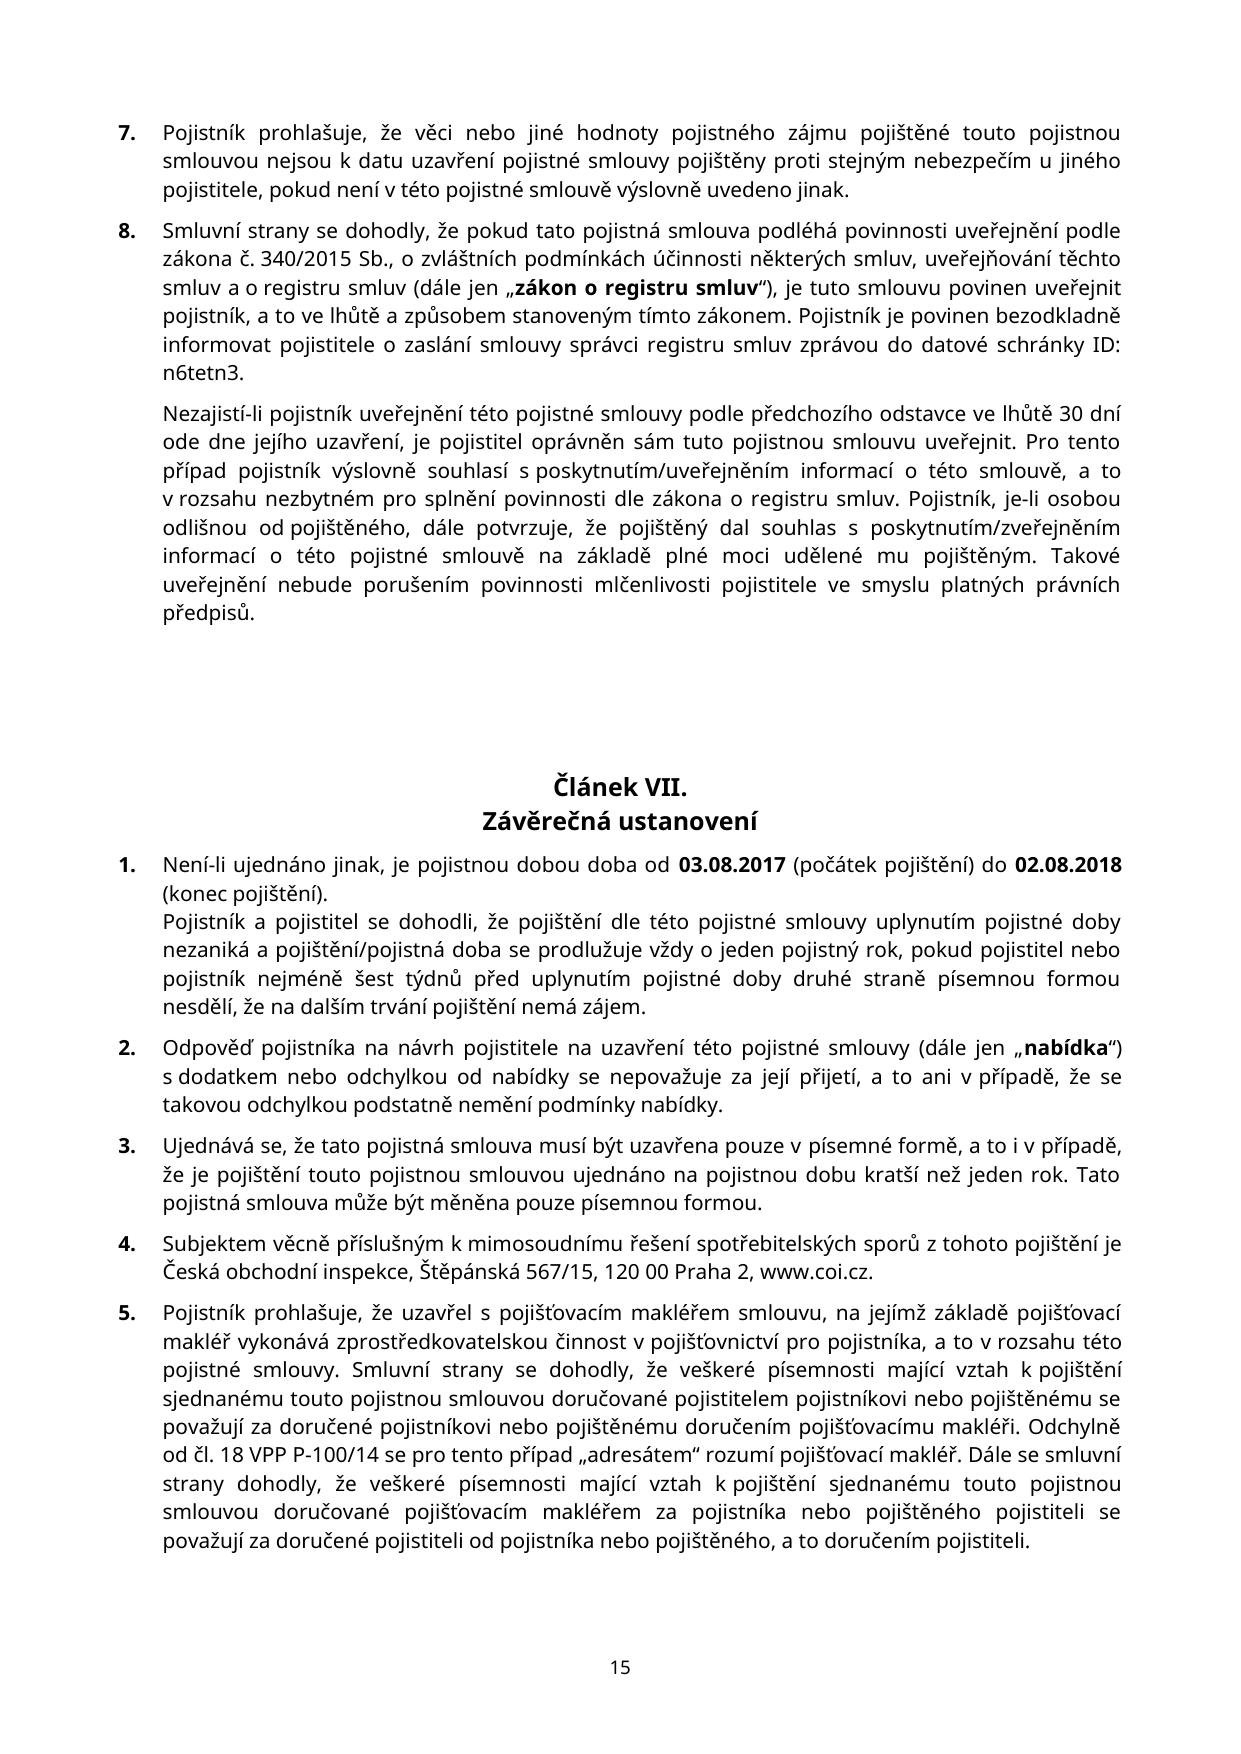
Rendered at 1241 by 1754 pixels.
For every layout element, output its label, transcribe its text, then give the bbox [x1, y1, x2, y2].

text Článek VII. Závěrečná ustanovení [118, 770, 1122, 838]
text Nezajistí-li pojistník uveřejnění této pojistné smlouvy podle předchozího odstavce ve lhůtě 30 dní ode dne jejího uzavření, je pojistitel oprávněn sám tuto pojistnou smlouvu uveřejnit. Pro tento případ pojistník výslovně souhlasí s poskytnutím/uveřejněním informací o této smlouvě, a to v rozsahu nezbytném pro splnění povinnosti dle zákona o registru smluv. Pojistník, je-li osobou odlišnou od pojištěného, dále potvrzuje, že pojištěný dal souhlas s poskytnutím/zveřejněním informací o této pojistné smlouvě na základě plné moci udělené mu pojištěným. Takové uveřejnění nebude porušením povinnosti mlčenlivosti pojistitele ve smyslu platných právních předpisů. [162, 399, 1122, 627]
list Pojistník prohlašuje, že uzavřel s pojišťovacím makléřem smlouvu, na jejímž základě pojišťovací makléř vykonává zprostředkovatelskou činnost v pojišťovnictví pro pojistníka, a to v rozsahu této pojistné smlouvy. Smluvní strany se dohodly, že veškeré písemnosti mající vztah k pojištění sjednanému touto pojistnou smlouvou doručované pojistitelem pojistníkovi nebo pojištěnému se považují za doručené pojistníkovi nebo pojištěnému doručením pojišťovacímu makléři. Odchylně od čl. 18 VPP P-100/14 se pro tento případ „adresátem“ rozumí pojišťovací makléř. Dále se smluvní strany dohodly, že veškeré písemnosti mající vztah k pojištění sjednanému touto pojistnou smlouvou doručované pojišťovacím makléřem za pojistníka nebo pojištěného pojistiteli se považují za doručené pojistiteli od pojistníka nebo pojištěného, a to doručením pojistiteli. [118, 1298, 1122, 1554]
list Odpověď pojistníka na návrh pojistitele na uzavření této pojistné smlouvy (dále jen „nabídka“) s dodatkem nebo odchylkou od nabídky se nepovažuje za její přijetí, a to ani v případě, že se takovou odchylkou podstatně nemění podmínky nabídky. [118, 1033, 1122, 1119]
list Ujednává se, že tato pojistná smlouva musí být uzavřena pouze v písemné formě, a to i v případě, že je pojištění touto pojistnou smlouvou ujednáno na pojistnou dobu kratší než jeden rok. Tato pojistná smlouva může být měněna pouze písemnou formou. [118, 1131, 1122, 1217]
list Pojistník prohlašuje, že věci nebo jiné hodnoty pojistného zájmu pojištěné touto pojistnou smlouvou nejsou k datu uzavření pojistné smlouvy pojištěny proti stejným nebezpečím u jiného pojistitele, pokud není v této pojistné smlouvě výslovně uvedeno jinak. [118, 118, 1122, 203]
list Subjektem věcně příslušným k mimosoudnímu řešení spotřebitelských sporů z tohoto pojištění je Česká obchodní inspekce, Štěpánská 567/15, 120 00 Praha 2, www.coi.cz. [118, 1229, 1122, 1286]
list Není-li ujednáno jinak, je pojistnou dobou doba od 03.08.2017 (počátek pojištění) do 02.08.2018 (konec pojištění). [118, 850, 1122, 907]
text Pojistník a pojistitel se dohodli, že pojištění dle této pojistné smlouvy uplynutím pojistné doby nezaniká a pojištění/pojistná doba se prodlužuje vždy o jeden pojistný rok, pokud pojistitel nebo pojistník nejméně šest týdnů před uplynutím pojistné doby druhé straně písemnou formou nesdělí, že na dalším trvání pojištění nemá zájem. [162, 907, 1122, 1021]
list Smluvní strany se dohodly, že pokud tato pojistná smlouva podléhá povinnosti uveřejnění podle zákona č. 340/2015 Sb., o zvláštních podmínkách účinnosti některých smluv, uveřejňování těchto smluv a o registru smluv (dále jen „zákon o registru smluv“), je tuto smlouvu povinen uveřejnit pojistník, a to ve lhůtě a způsobem stanoveným tímto zákonem. Pojistník je povinen bezodkladně informovat pojistitele o zaslání smlouvy správci registru smluv zprávou do datové schránky ID: n6tetn3. [118, 216, 1122, 387]
